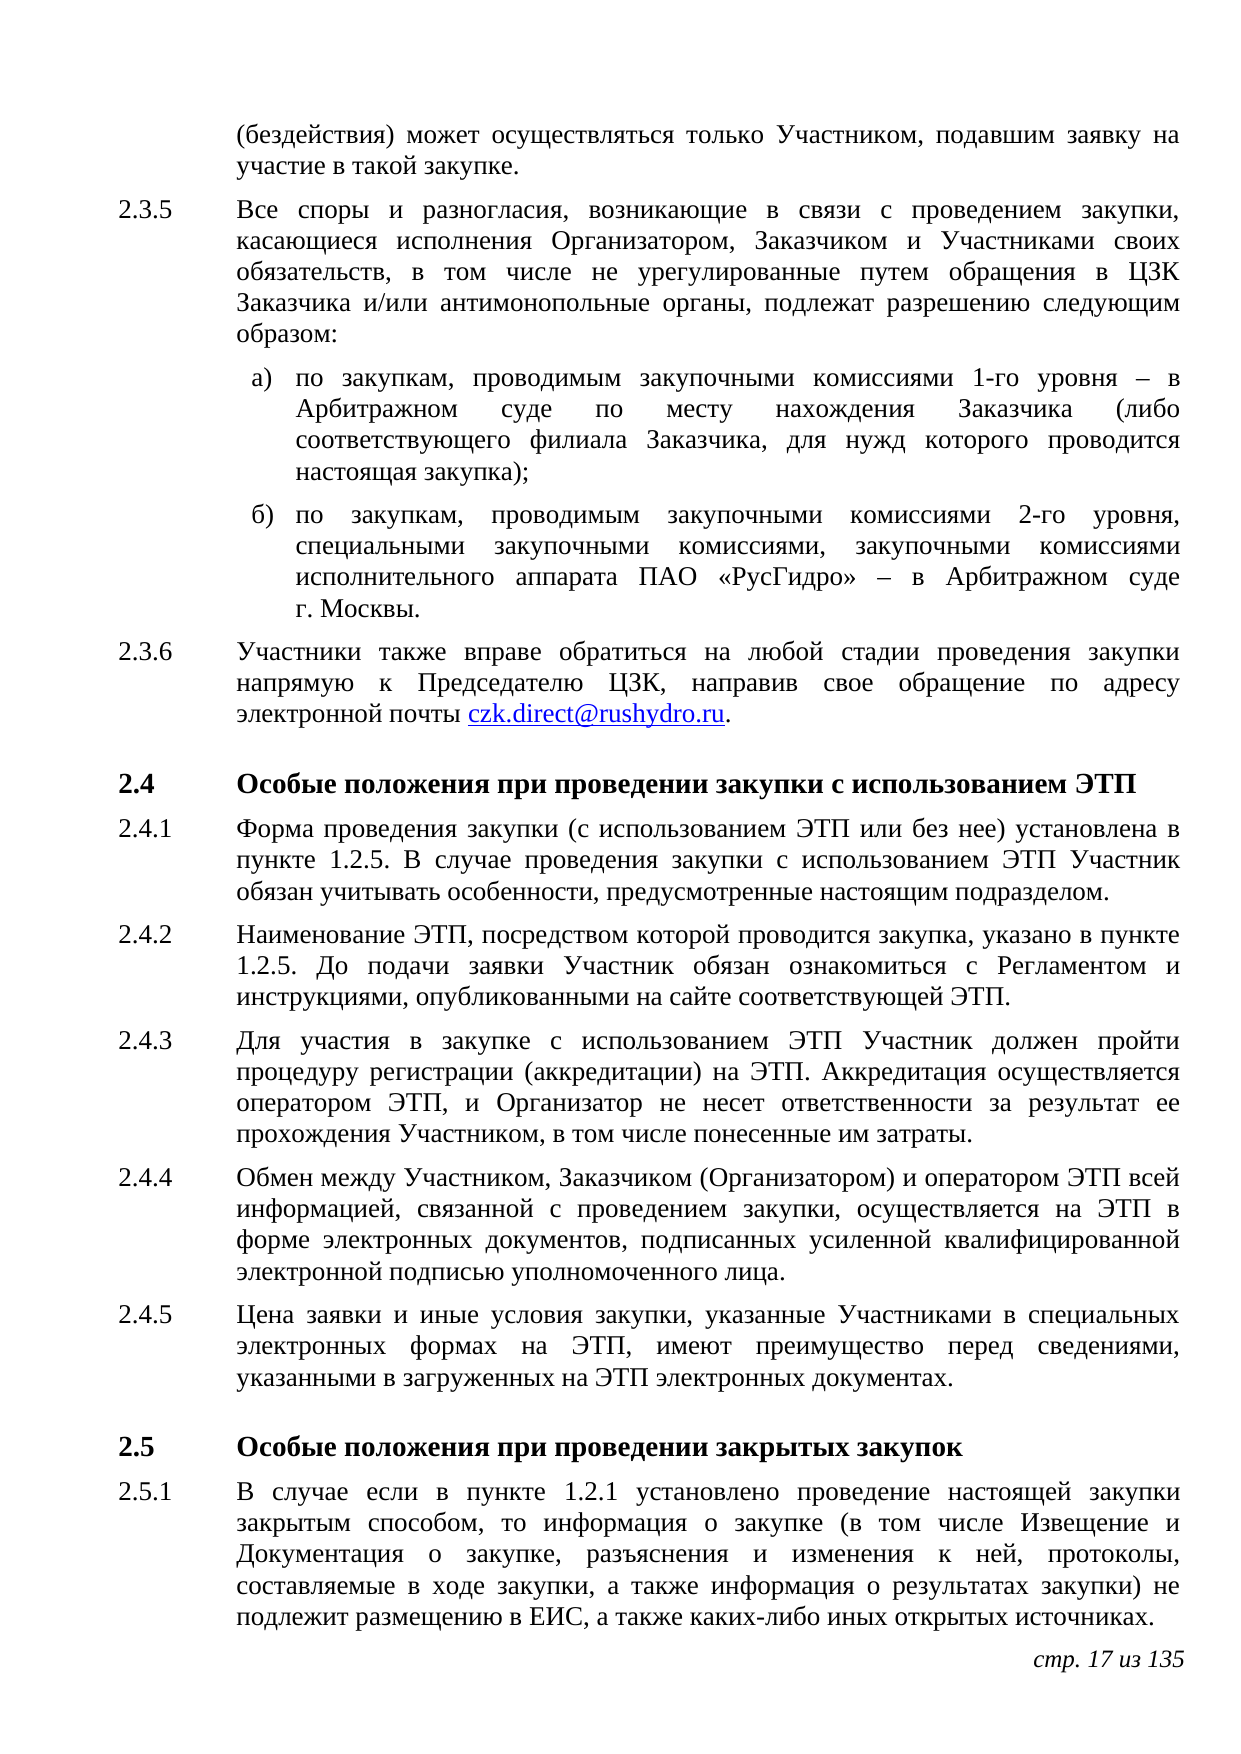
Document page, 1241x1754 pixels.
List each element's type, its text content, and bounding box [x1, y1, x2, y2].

text Наименование ЭТП, посредством которой проводится закупка, указано в пункте 1.2.5. До подачи заявки Участник обязан ознакомиться с Регламентом и инструкциями, опубликованными на сайте соответствующей ЭТП. [118, 918, 1181, 1012]
subtitle Особые положения при проведении закупки с использованием ЭТП [118, 766, 1181, 800]
subtitle Особые положения при проведении закрытых закупок [118, 1429, 1181, 1463]
list по закупкам, проводимым закупочными комиссиями 2-го уровня, специальными закупочными комиссиями, закупочными комиссиями исполнительного аппарата ПАО «РусГидро» – в Арбитражном суде г. Москвы. [251, 498, 1181, 623]
text Для участия в закупке с использованием ЭТП Участник должен пройти процедуру регистрации (аккредитации) на ЭТП. Аккредитация осуществляется оператором ЭТП, и Организатор не несет ответственности за результат ее прохождения Участником, в том числе понесенные им затраты. [118, 1024, 1181, 1149]
text Форма проведения закупки (с использованием ЭТП или без нее) установлена в пункте 1.2.5. В случае проведения закупки с использованием ЭТП Участник обязан учитывать особенности, предусмотренные настоящим подразделом. [118, 812, 1181, 906]
text Цена заявки и иные условия закупки, указанные Участниками в специальных электронных формах на ЭТП, имеют преимущество перед сведениями, указанными в загруженных на ЭТП электронных документах. [118, 1298, 1181, 1392]
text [118, 118, 1181, 180]
text Обмен между Участником, Заказчиком (Организатором) и оператором ЭТП всей информацией, связанной с проведением закупки, осуществляется на ЭТП в форме электронных документов, подписанных усиленной квалифицированной электронной подписью уполномоченного лица. [118, 1161, 1181, 1286]
text Все споры и разногласия, возникающие в связи с проведением закупки, касающиеся исполнения Организатором, Заказчиком и Участниками своих обязательств, в том числе не урегулированные путем обращения в ЦЗК Заказчика и/или антимонопольные органы, подлежат разрешению следующим образом: [118, 193, 1181, 349]
text Участники также вправе обратиться на любой стадии проведения закупки напрямую к Председателю ЦЗК, направив свое обращение по адресу электронной почты czk.direct@rushydro.ru. [118, 635, 1181, 729]
list по закупкам, проводимым закупочными комиссиями 1-го уровня – в Арбитражном суде по месту нахождения Заказчика (либо соответствующего филиала Заказчика, для нужд которого проводится настоящая закупка); [251, 361, 1181, 486]
text В случае если в пункте 1.2.1 установлено проведение настоящей закупки закрытым способом, то информация о закупке (в том числе Извещение и Документация о закупке, разъяснения и изменения к ней, протоколы, составляемые в ходе закупки, а также информация о результатах закупки) не подлежит размещению в ЕИС, а также каких-либо иных открытых источниках. [118, 1475, 1181, 1631]
